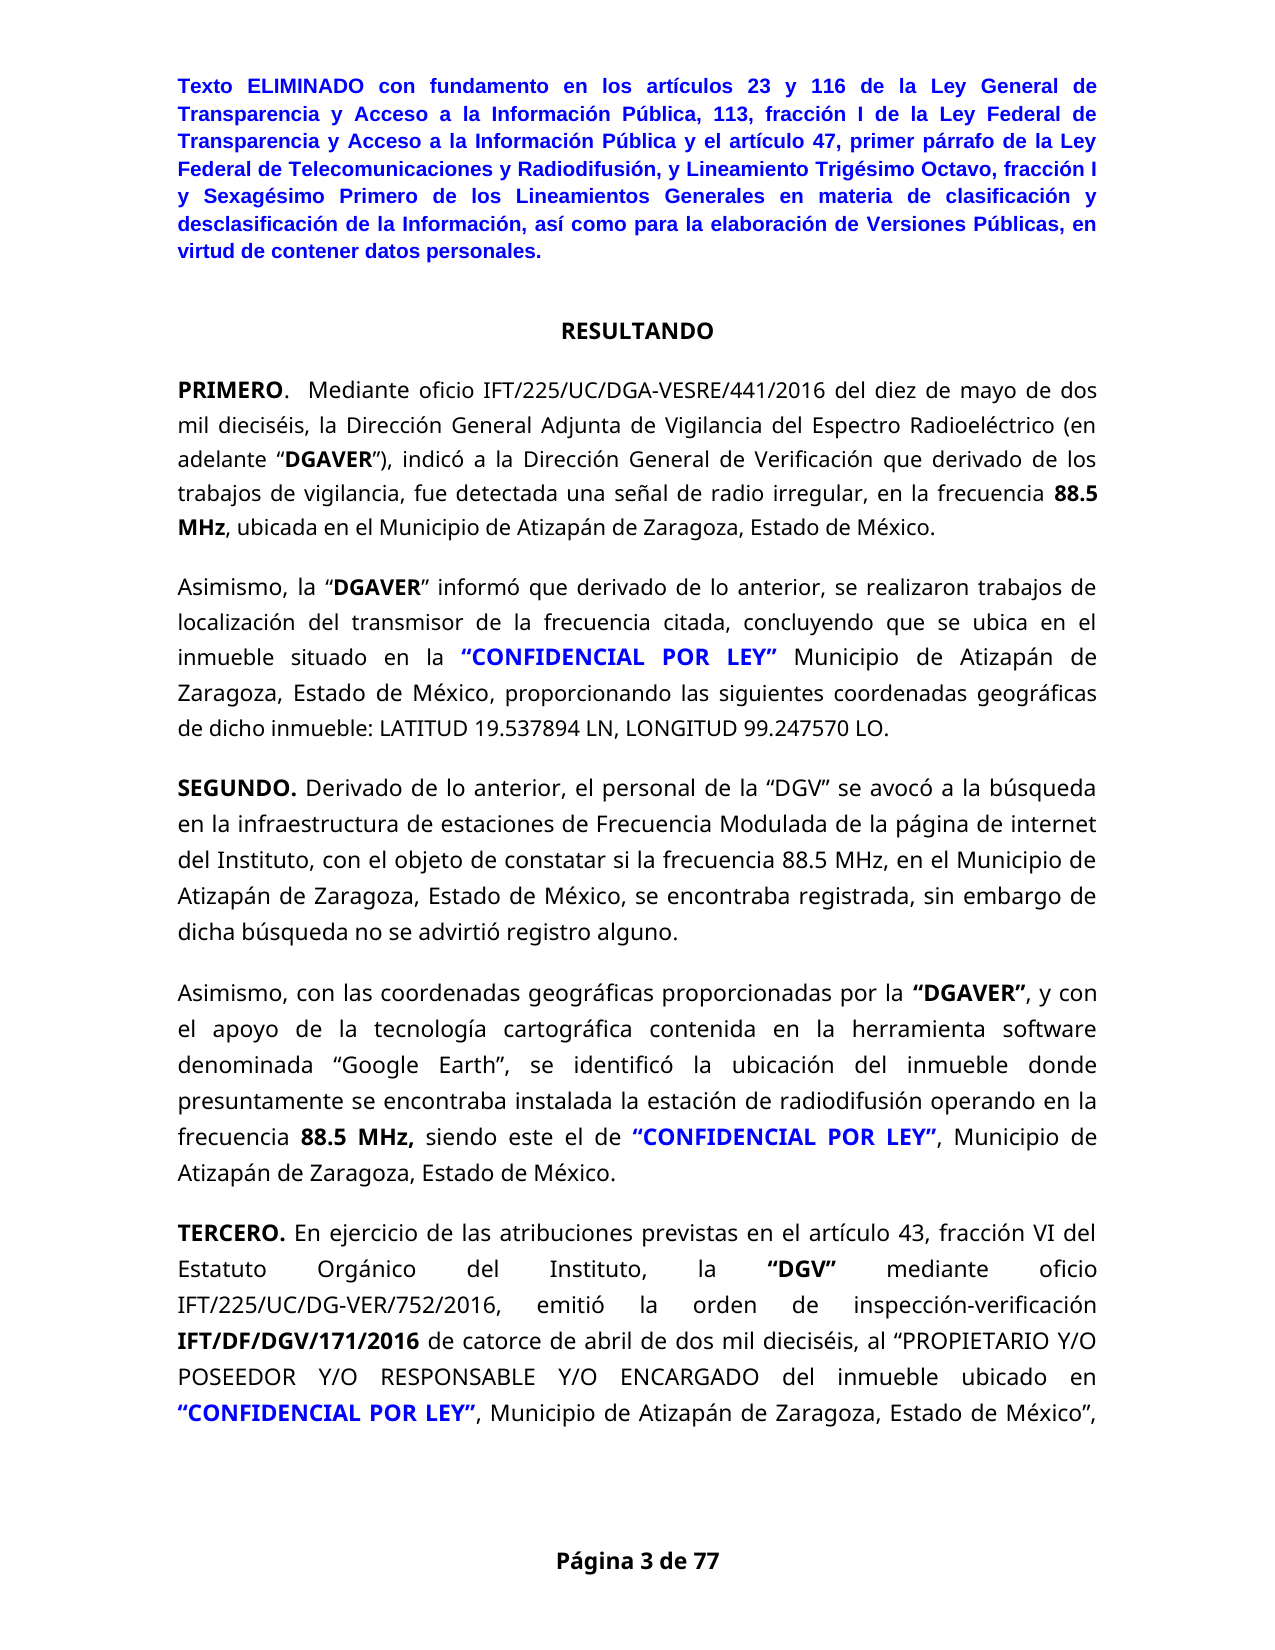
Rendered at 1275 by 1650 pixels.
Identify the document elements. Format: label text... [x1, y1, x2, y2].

text Asimismo, con las coordenadas geográficas proporcionadas por la “DGAVER”, y con el apoyo de la tecnología cartográfica contenida en la herramienta software denominada “Google Earth”, se identificó la ubicación del inmueble donde presuntamente se encontraba instalada la estación de radiodifusión operando en la frecuencia 88.5 MHz, siendo este el de “CONFIDENCIAL POR LEY”, Municipio de Atizapán de Zaragoza, Estado de México. [177, 977, 1098, 1188]
text SEGUNDO. Derivado de lo anterior, el personal de la “DGV” se avocó a la búsqueda en la infraestructura de estaciones de Frecuencia Modulada de la página de internet del Instituto, con el objeto de constatar si la frecuencia 88.5 MHz, en el Municipio de Atizapán de Zaragoza, Estado de México, se encontraba registrada, sin embargo de dicha búsqueda no se advirtió registro alguno. [177, 772, 1098, 947]
subtitle RESULTANDO [177, 315, 1098, 346]
text Asimismo, la “DGAVER” informó que derivado de lo anterior, se realizaron trabajos de localización del transmisor de la frecuencia citada, concluyendo que se ubica en el inmueble situado en la “CONFIDENCIAL POR LEY” Municipio de Atizapán de Zaragoza, Estado de México, proporcionando las siguientes coordenadas geográficas de dicho inmueble: LATITUD 19.537894 LN, LONGITUD 99.247570 LO. [177, 571, 1098, 743]
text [177, 1217, 1098, 1428]
text PRIMERO. Mediante oficio IFT/225/UC/DGA-VESRE/441/2016 del diez de mayo de dos mil dieciséis, la Dirección General Adjunta de Vigilancia del Espectro Radioeléctrico (en adelante “DGAVER”), indicó a la Dirección General de Verificación que derivado de los trabajos de vigilancia, fue detectada una señal de radio irregular, en la frecuencia 88.5 MHz, ubicada en el Municipio de Atizapán de Zaragoza, Estado de México. [177, 374, 1098, 542]
